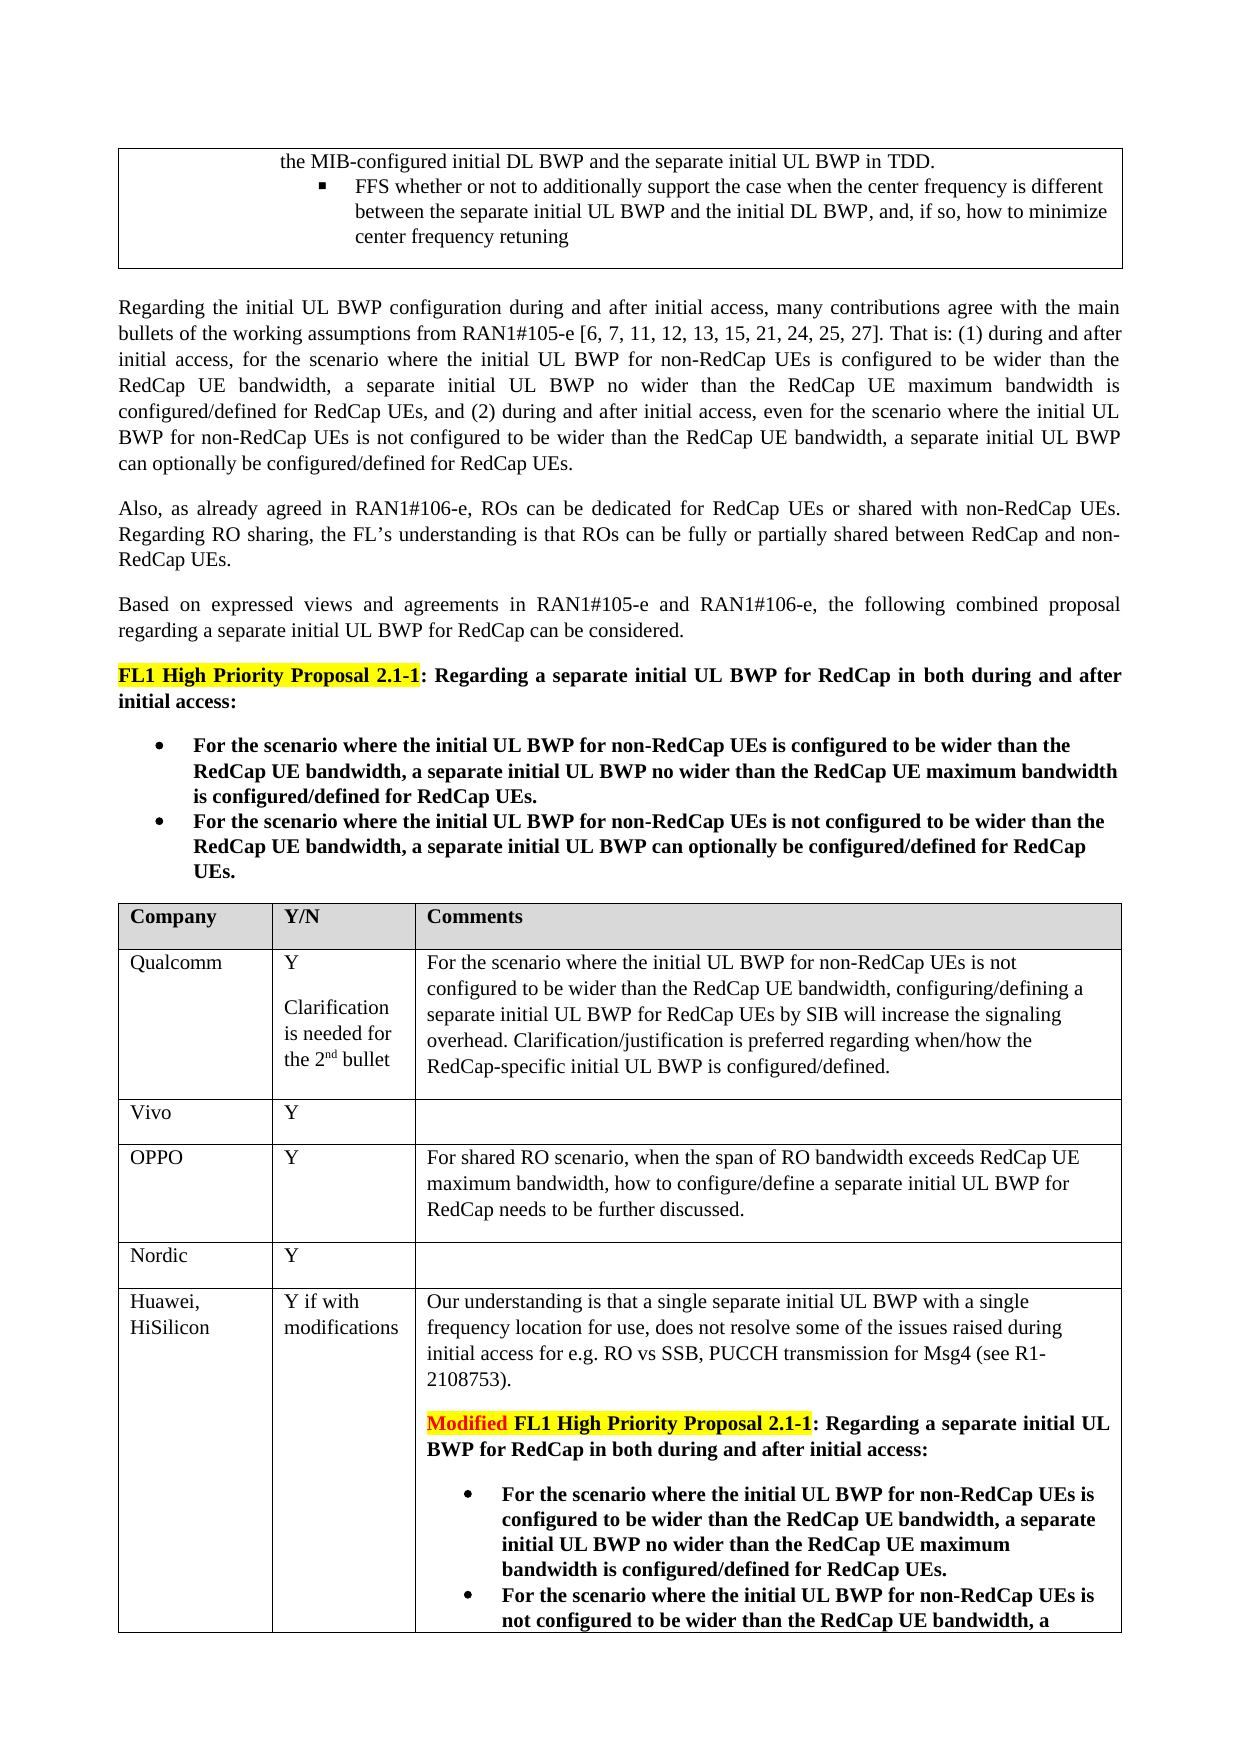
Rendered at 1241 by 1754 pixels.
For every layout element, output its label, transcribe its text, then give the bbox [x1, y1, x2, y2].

list For the scenario where the initial UL BWP for non-RedCap UEs is configured to be wider than the RedCap UE bandwidth, a separate initial UL BWP no wider than the RedCap UE maximum bandwidth is configured/defined for RedCap UEs. [156, 733, 1122, 808]
table_cell Y [273, 1100, 415, 1144]
table_cell Nordic [119, 1243, 272, 1288]
text FL1 High Priority Proposal 2.1-1: Regarding a separate initial UL BWP for RedCap in both during and after initial access: [118, 663, 1122, 713]
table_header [119, 149, 1122, 268]
table_cell For shared RO scenario, when the span of RO bandwidth exceeds RedCap UE maximum bandwidth, how to configure/define a separate initial UL BWP for RedCap needs to be further discussed. [416, 1145, 1121, 1242]
text Regarding the initial UL BWP configuration during and after initial access, many contributions agree with the main bullets of the working assumptions from RAN1#105-e [6, 7, 11, 12, 13, 15, 21, 24, 25, 27]. That is: (1) during and after initial access, for the scenario where the initial UL BWP for non-RedCap UEs is configured to be wider than the RedCap UE bandwidth, a separate initial UL BWP no wider than the RedCap UE maximum bandwidth is configured/defined for RedCap UEs, and (2) during and after initial access, even for the scenario where the initial UL BWP for non-RedCap UEs is not configured to be wider than the RedCap UE bandwidth, a separate initial UL BWP can optionally be configured/defined for RedCap UEs. [118, 269, 1122, 475]
table_header Y/N [273, 904, 415, 949]
list For the scenario where the initial UL BWP for non-RedCap UEs is not configured to be wider than the RedCap UE bandwidth, a separate initial UL BWP can optionally be configured/defined for RedCap UEs. [156, 809, 1122, 883]
table_header Comments [416, 904, 1121, 949]
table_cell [416, 1289, 1121, 1632]
table_cell [416, 1100, 1121, 1144]
table_cell Huawei, HiSilicon [119, 1289, 272, 1632]
text Also, as already agreed in RAN1#106-e, ROs can be dedicated for RedCap UEs or shared with non-RedCap UEs. Regarding RO sharing, the FL’s understanding is that ROs can be fully or partially shared between RedCap and non-RedCap UEs. [118, 496, 1122, 571]
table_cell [273, 1289, 415, 1632]
table_header Company [119, 904, 272, 949]
table_cell Qualcomm [119, 950, 272, 1098]
table_cell Y Clarification is needed for the 2nd bullet [273, 950, 415, 1098]
table_cell Y [273, 1243, 415, 1288]
table_cell For the scenario where the initial UL BWP for non-RedCap UEs is not configured to be wider than the RedCap UE bandwidth, configuring/defining a separate initial UL BWP for RedCap UEs by SIB will increase the signaling overhead. Clarification/justification is preferred regarding when/how the RedCap-specific initial UL BWP is configured/defined. [416, 950, 1121, 1098]
text Based on expressed views and agreements in RAN1#105-e and RAN1#106-e, the following combined proposal regarding a separate initial UL BWP for RedCap can be considered. [118, 592, 1122, 642]
table_cell Vivo [119, 1100, 272, 1144]
table_cell OPPO [119, 1145, 272, 1242]
table_cell Y [273, 1145, 415, 1242]
table_cell [416, 1243, 1121, 1288]
